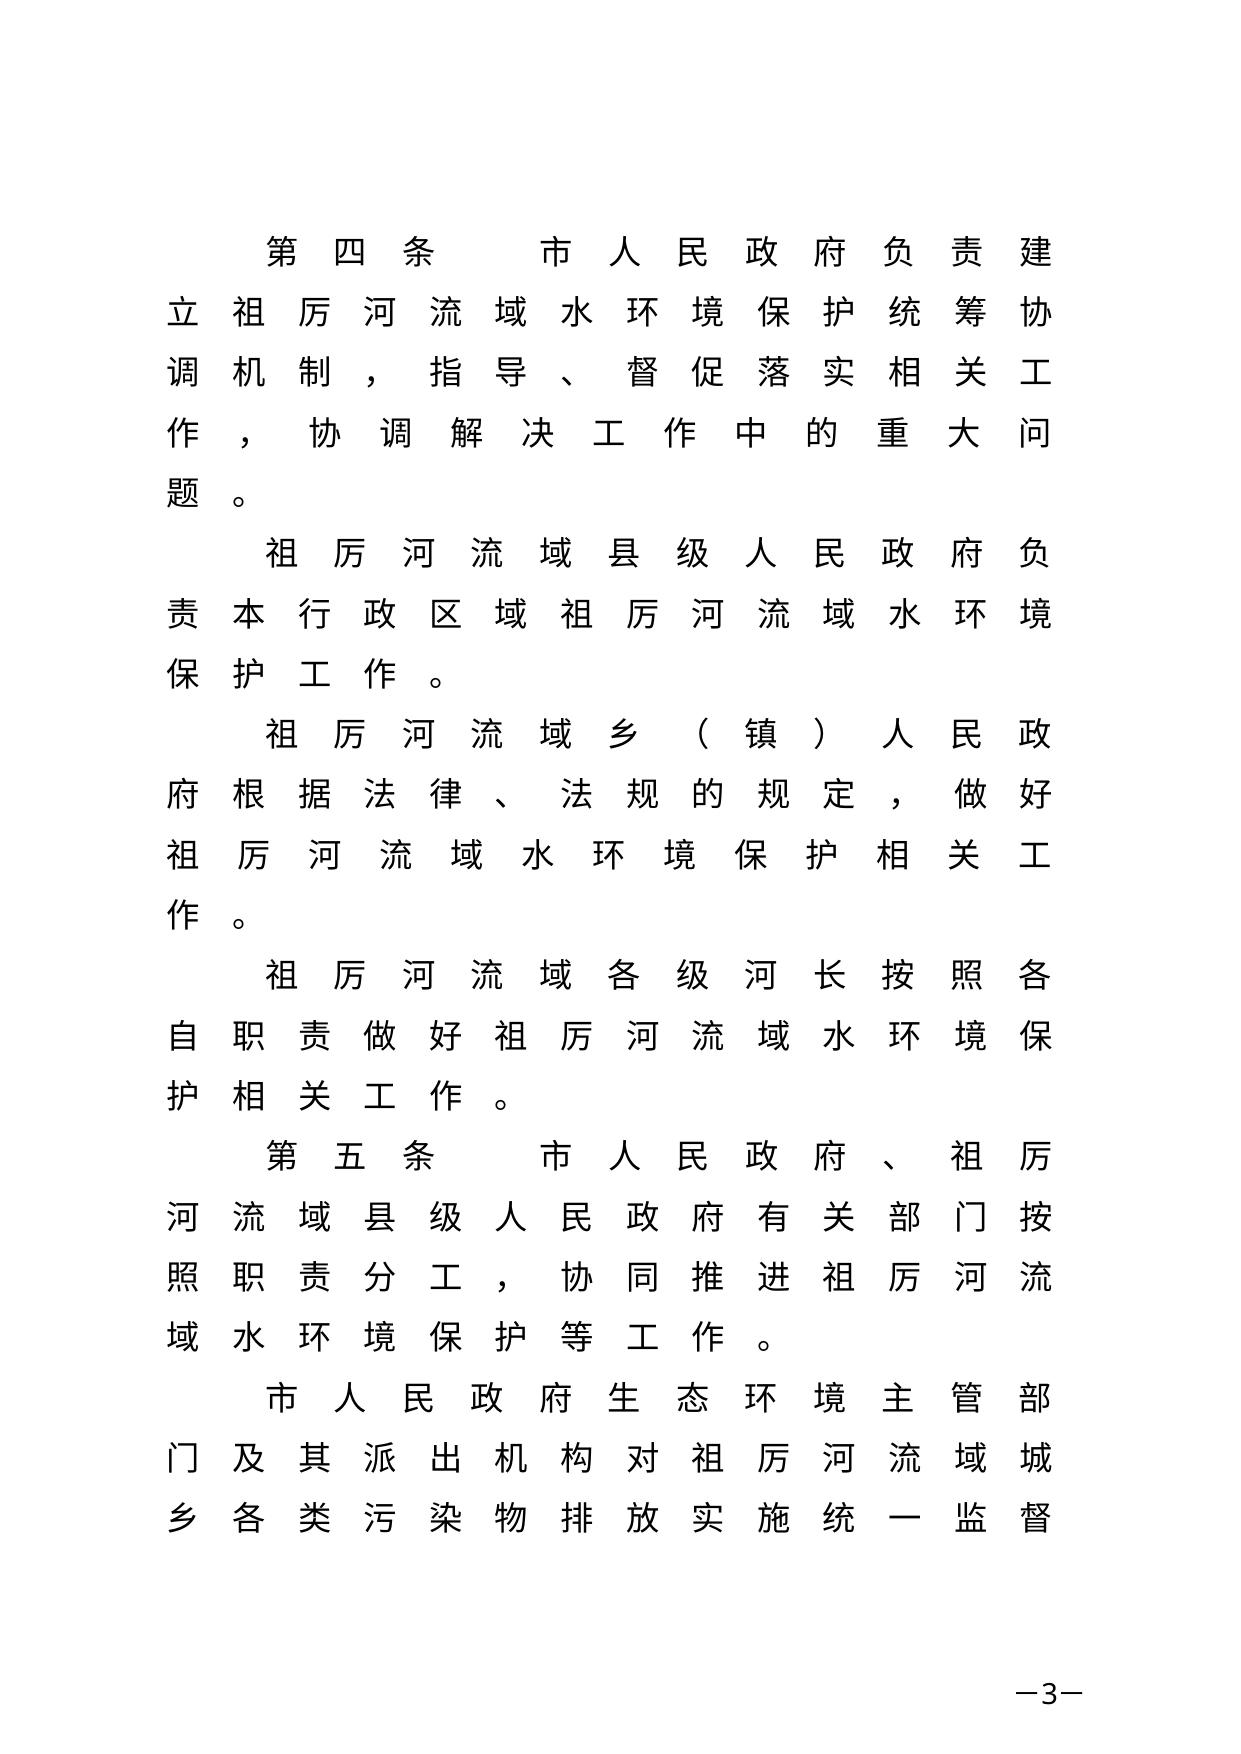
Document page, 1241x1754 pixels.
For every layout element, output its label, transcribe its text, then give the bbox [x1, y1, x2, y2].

text 第四条 市人民政府负责建立祖厉河流域水环境保护统筹协调机制，指导、督促落实相关工作，协调解决工作中的重大问题。 [167, 219, 1085, 521]
text 祖厉河流域乡（镇）人民政府根据法律、法规的规定，做好祖厉河流域水环境保护相关工作。 [167, 702, 1085, 943]
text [167, 1365, 1085, 1546]
text 祖厉河流域县级人民政府负责本行政区域祖厉河流域水环境保护工作。 [167, 521, 1085, 702]
text 祖厉河流域各级河长按照各自职责做好祖厉河流域水环境保护相关工作。 [167, 943, 1085, 1124]
text 第五条 市人民政府、祖厉河流域县级人民政府有关部门按照职责分工，协同推进祖厉河流域水环境保护等工作。 [167, 1124, 1085, 1365]
